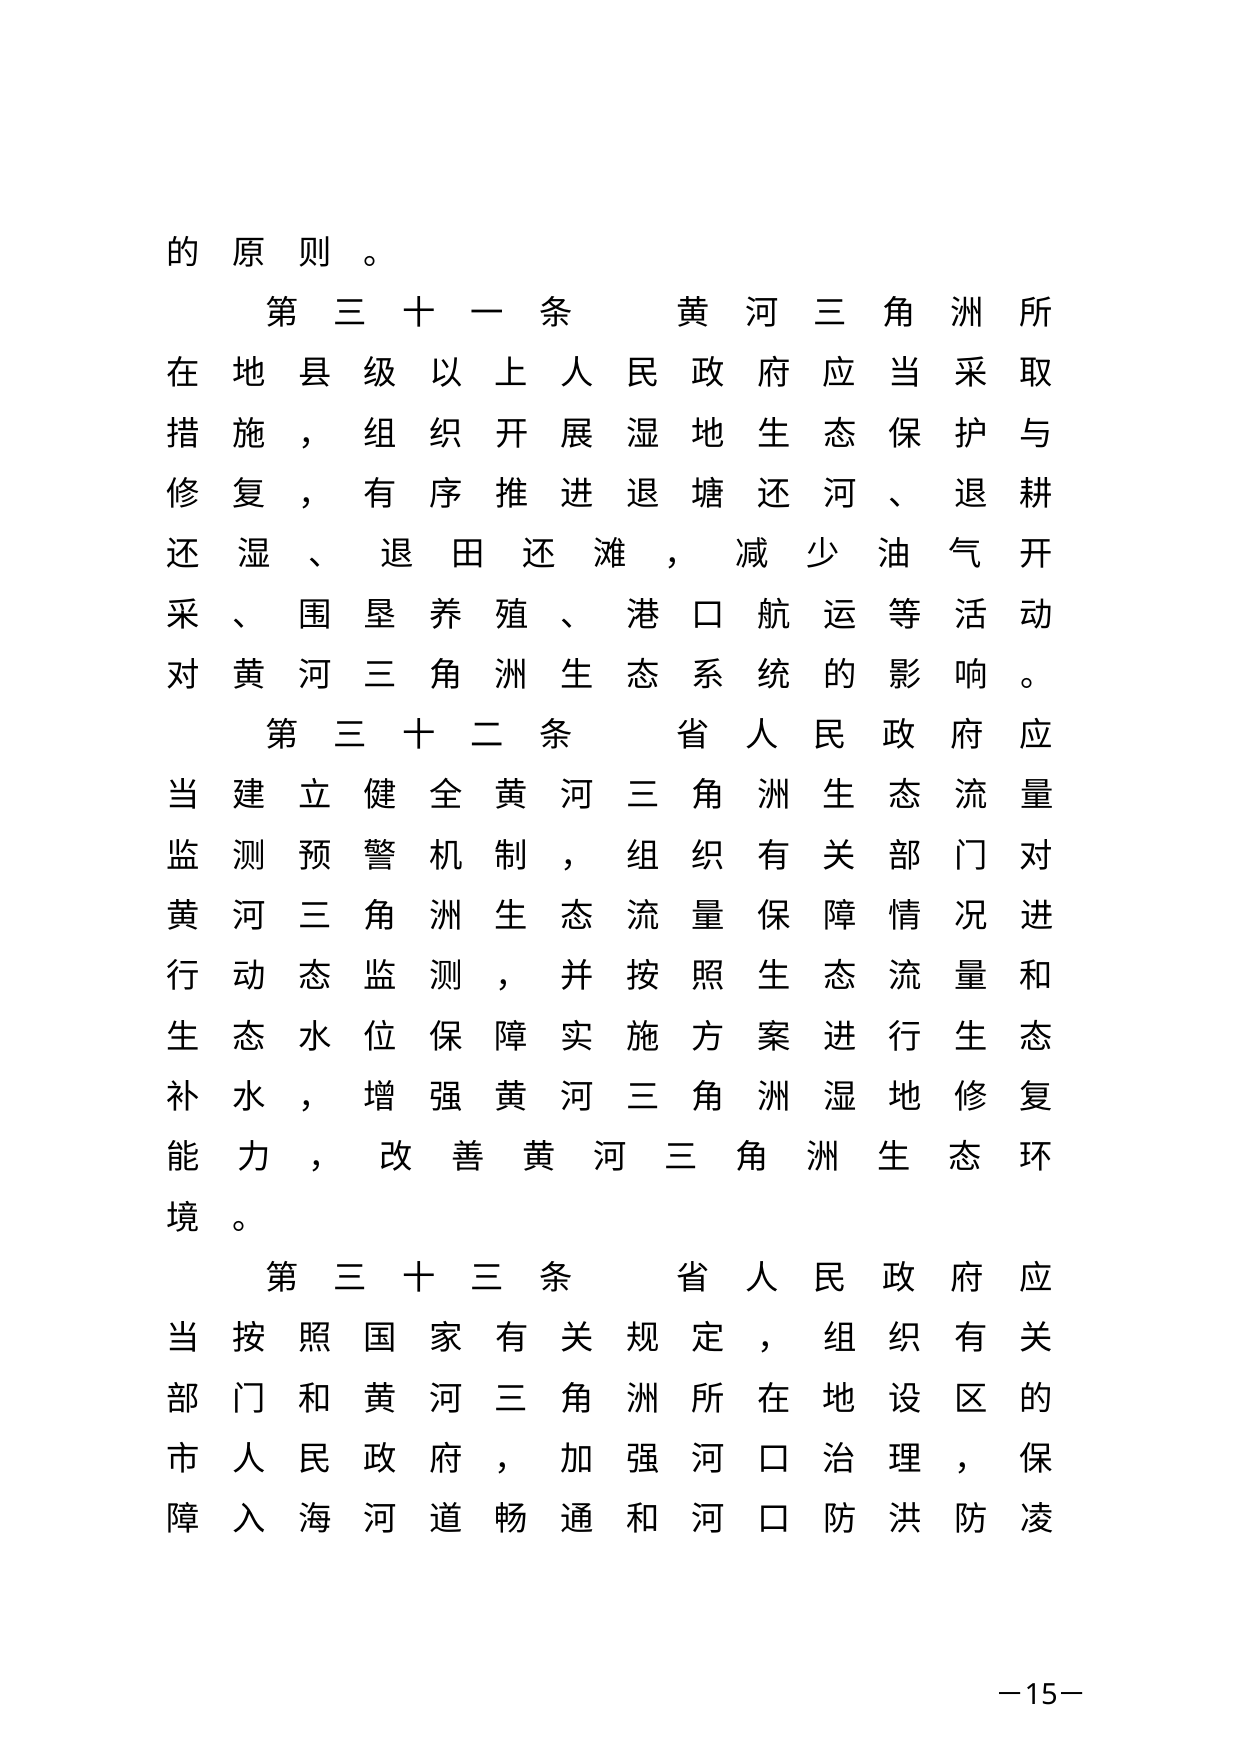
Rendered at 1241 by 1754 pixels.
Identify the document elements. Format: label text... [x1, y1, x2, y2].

text 第三十一条 黄河三角洲所在地县级以上人民政府应当采取措施，组织开展湿地生态保护与修复，有序推进退塘还河、退耕还湿、退田还滩，减少油气开采、围垦养殖、港口航运等活动对黄河三角洲生态系统的影响。 [167, 280, 1085, 702]
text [167, 219, 1085, 280]
text 第三十二条 省人民政府应当建立健全黄河三角洲生态流量监测预警机制，组织有关部门对黄河三角洲生态流量保障情况进行动态监测，并按照生态流量和生态水位保障实施方案进行生态补水，增强黄河三角洲湿地修复能力，改善黄河三角洲生态环境。 [167, 702, 1085, 1245]
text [167, 1245, 1085, 1546]
